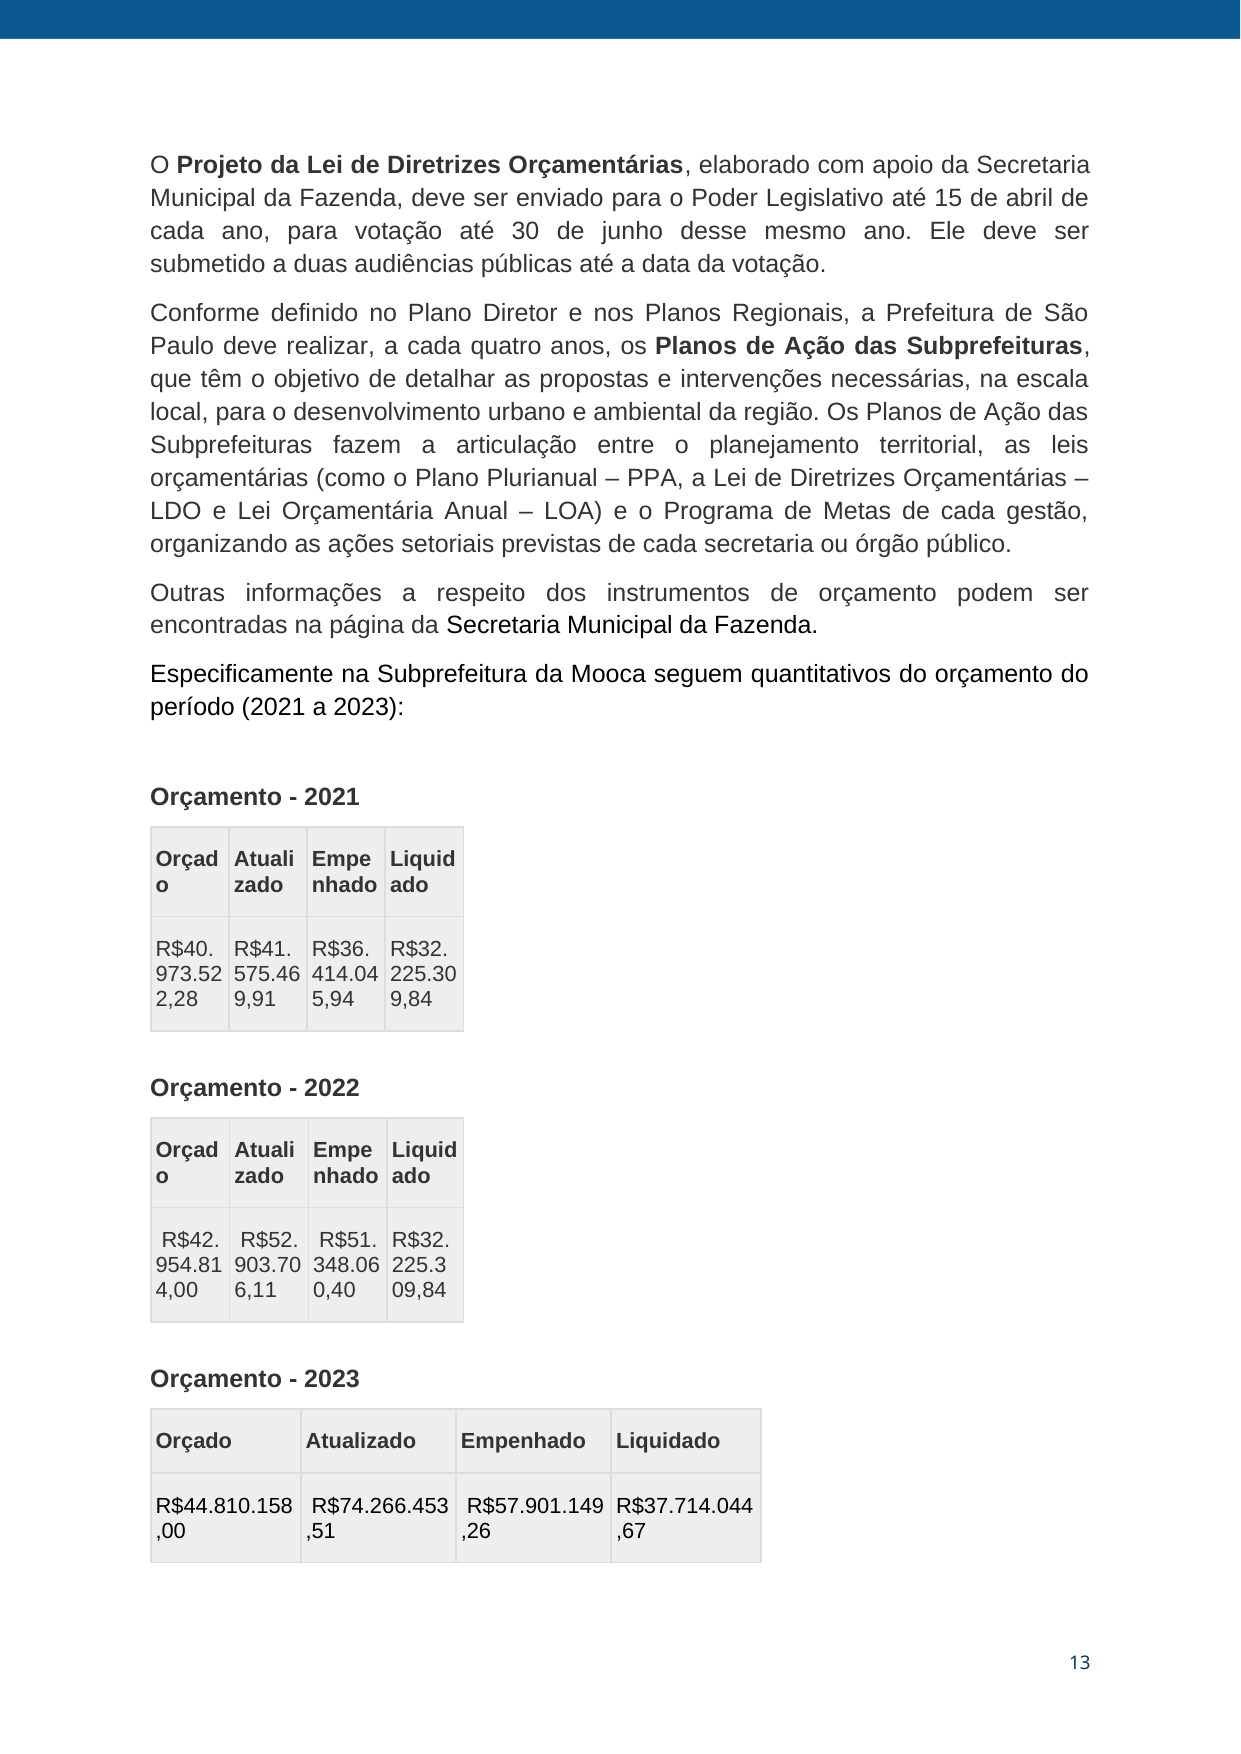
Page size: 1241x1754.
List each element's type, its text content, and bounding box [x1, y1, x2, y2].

table_cell R$32.225.309,84 [388, 1208, 463, 1321]
table_cell R$37.714.044,67 [612, 1474, 760, 1562]
table_cell R$74.266.453,51 [302, 1474, 455, 1562]
table_header Atualizado [302, 1410, 455, 1472]
text O Projeto da Lei de Diretrizes Orçamentárias, elaborado com apoio da Secretaria Municipal da Fazenda, deve ser enviado para o Poder Legislativo até 15 de abril de cada ano, para votação até 30 de junho desse mesmo ano. Ele deve ser submetido a duas audiências públicas até a data da votação. [150, 150, 1090, 278]
table_header Liquidado [386, 828, 463, 916]
table_header Empenhado [457, 1410, 610, 1472]
table_header Empenhado [308, 828, 384, 916]
table_header Atualizado [230, 1119, 308, 1206]
table_header Orçado [152, 1410, 300, 1472]
table_cell R$40.973.522,28 [152, 917, 228, 1030]
table_cell R$57.901.149,26 [457, 1474, 610, 1562]
table_cell R$41.575.469,91 [230, 917, 306, 1030]
table_header Orçado [152, 1119, 229, 1206]
text Orçamento - 2022 [150, 1073, 1090, 1101]
text Outras informações a respeito dos instrumentos de orçamento podem ser encontradas na página da Secretaria Municipal da Fazenda. [150, 577, 1090, 639]
table_cell R$44.810.158,00 [152, 1474, 300, 1562]
text Conforme definido no Plano Diretor e nos Planos Regionais, a Prefeitura de São Paulo deve realizar, a cada quatro anos, os Planos de Ação das Subprefeituras, que têm o objetivo de detalhar as propostas e intervenções necessárias, na escala local, para o desenvolvimento urbano e ambiental da região. Os Planos de Ação das Subprefeituras fazem a articulação entre o planejamento territorial, as leis orçamentárias (como o Plano Plurianual – PPA, a Lei de Diretrizes Orçamentárias – LDO e Lei Orçamentária Anual – LOA) e o Programa de Metas de cada gestão, organizando as ações setoriais previstas de cada secretaria ou órgão público. [150, 298, 1090, 558]
text Especificamente na Subprefeitura da Mooca seguem quantitativos do orçamento do período (2021 a 2023): [150, 659, 1090, 721]
table_header Liquidado [388, 1119, 463, 1206]
text Orçamento - 2023 [150, 1363, 1090, 1392]
text Orçamento - 2021 [150, 782, 1090, 810]
table_header Atualizado [230, 828, 306, 916]
table_header Liquidado [612, 1410, 760, 1472]
table_header Orçado [152, 828, 228, 916]
table_cell R$32.225.309,84 [386, 917, 463, 1030]
table_cell R$36.414.045,94 [308, 917, 384, 1030]
table_cell R$51.348.060,40 [309, 1208, 386, 1321]
table_header Empenhado [309, 1119, 386, 1206]
picture [0, 0, 1241, 39]
table_cell R$52.903.706,11 [230, 1208, 308, 1321]
table_cell R$42.954.814,00 [152, 1208, 229, 1321]
